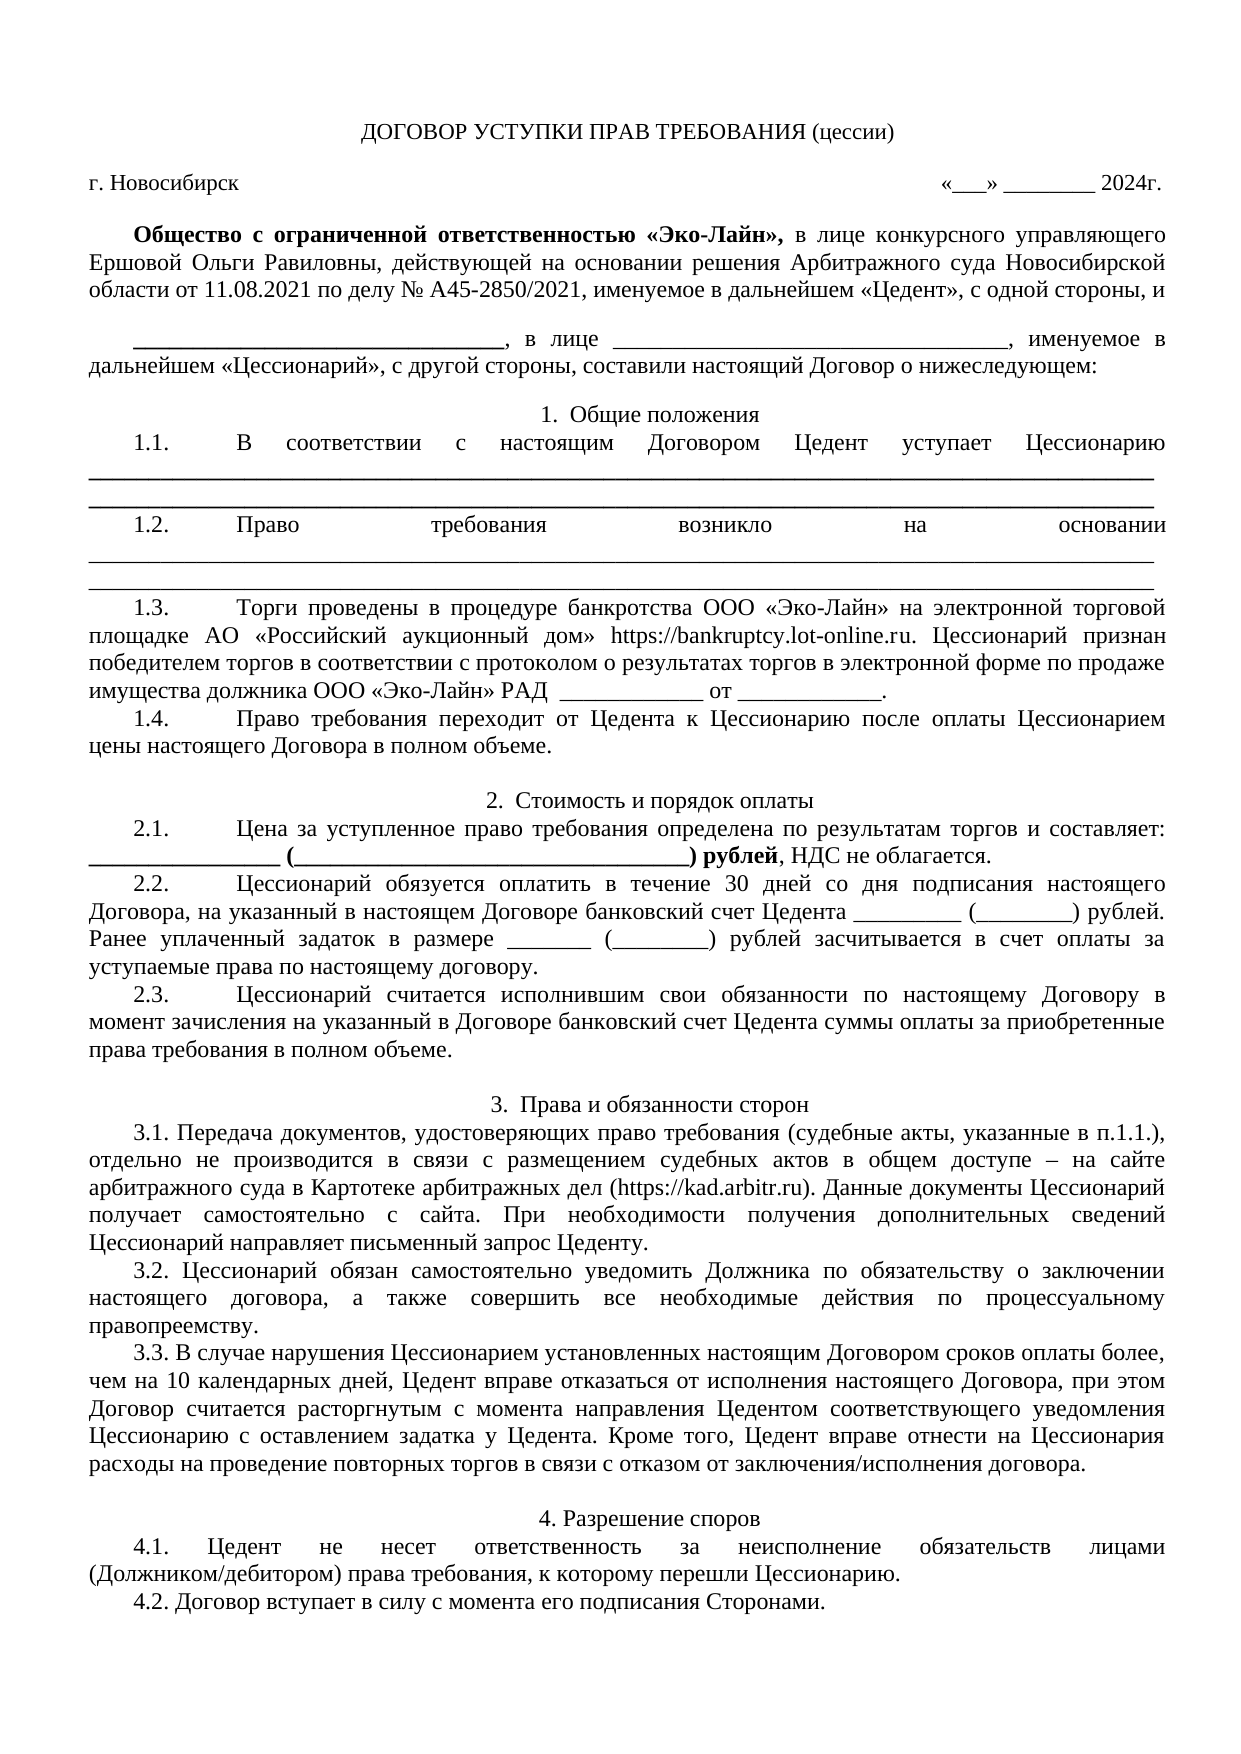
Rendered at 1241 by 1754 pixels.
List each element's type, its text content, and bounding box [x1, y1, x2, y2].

list 3.2. Цессионарий обязан самостоятельно уведомить Должника по обязательству о заключении настоящего договора, а также совершить все необходимые действия по процессуальному правопреемству. [89, 1256, 1167, 1338]
text _______________________________, в лице _________________________________, именуемое в дальнейшем «Цессионарий», с другой стороны, составили настоящий Договор о нижеследующем: [89, 324, 1167, 379]
list Цессионарий обязуется оплатить в течение 30 дней со дня подписания настоящего Договора, на указанный в настоящем Договоре банковский счет Цедента _________ (________) рублей. Ранее уплаченный задаток в размере _______ (________) рублей засчитывается в счет оплаты за уступаемые права по настоящему договору. [89, 869, 1167, 979]
list 3.1. Передача документов, удостоверяющих право требования (судебные акты, указанные в п.1.1.), отдельно не производится в связи с размещением судебных актов в общем доступе – на сайте арбитражного суда в Картотеке арбитражных дел (https://kad.arbitr.ru). Данные документы Цессионарий получает самостоятельно с сайта. При необходимости получения дополнительных сведений Цессионарий направляет письменный запрос Цеденту. [89, 1118, 1167, 1256]
text ДОГОВОР УСТУПКИ ПРАВ ТРЕБОВАНИЯ (цессии) [89, 118, 1167, 144]
list Цена за уступленное право требования определена по результатам торгов и составляет: ________________ (_________________________________) рублей, НДС не облагается. [89, 814, 1167, 869]
list Цессионарий считается исполнившим свои обязанности по настоящему Договору в момент зачисления на указанный в Договоре банковский счет Цедента суммы оплаты за приобретенные права требования в полном объеме. [89, 979, 1167, 1062]
text Общество с ограниченной ответственностью «Эко-Лайн», в лице конкурсного управляющего Ершовой Ольги Равиловны, действующей на основании решения Арбитражного суда Новосибирской области от 11.08.2021 по делу № А45-2850/2021, именуемое в дальнейшем «Цедент», с одной стороны, и [89, 220, 1167, 303]
list 4. Разрешение споров [89, 1504, 1167, 1532]
list Права и обязанности сторон [89, 1090, 1167, 1118]
list 4.2. Договор вступает в силу с момента его подписания Сторонами. [89, 1587, 1167, 1614]
list 3.3. В случае нарушения Цессионарием установленных настоящим Договором сроков оплаты более, чем на 10 календарных дней, Цедент вправе отказаться от исполнения настоящего Договора, при этом Договор считается расторгнутым с момента направления Цедентом соответствующего уведомления Цессионарию с оставлением задатка у Цедента. Кроме того, Цедент вправе отнести на Цессионария расходы на проведение повторных торгов в связи с отказом от заключения/исполнения договора. [89, 1338, 1167, 1476]
text г. Новосибирск «___» ________ 2024г. [89, 169, 1167, 196]
list Стоимость и порядок оплаты [89, 786, 1167, 814]
list 4.1. Цедент не несет ответственность за неисполнение обязательств лицами (Должником/дебитором) права требования, к которому перешли Цессионарию. [89, 1532, 1167, 1587]
list В соответствии с настоящим Договором Цедент уступает Цессионарию __________________________________________________________________________________________________________________________________________________________________________________ [89, 427, 1167, 510]
list Торги проведены в процедуре банкротства ООО «Эко-Лайн» на электронной торговой площадке АО «Российский аукционный дом» https://bankruptcy.lot-online.ru. Цессионарий признан победителем торгов в соответствии с протоколом о результатах торгов в электронной форме по продаже имущества должника ООО «Эко-Лайн» РАД ____________ от ____________. [89, 593, 1167, 703]
list Общие положения [89, 400, 1167, 427]
list Право требования переходит от Цедента к Цессионарию после оплаты Цессионарием цены настоящего Договора в полном объеме. [89, 703, 1167, 759]
list Право требования возникло на основании __________________________________________________________________________________________________________________________________________________________________________________ [89, 510, 1167, 593]
